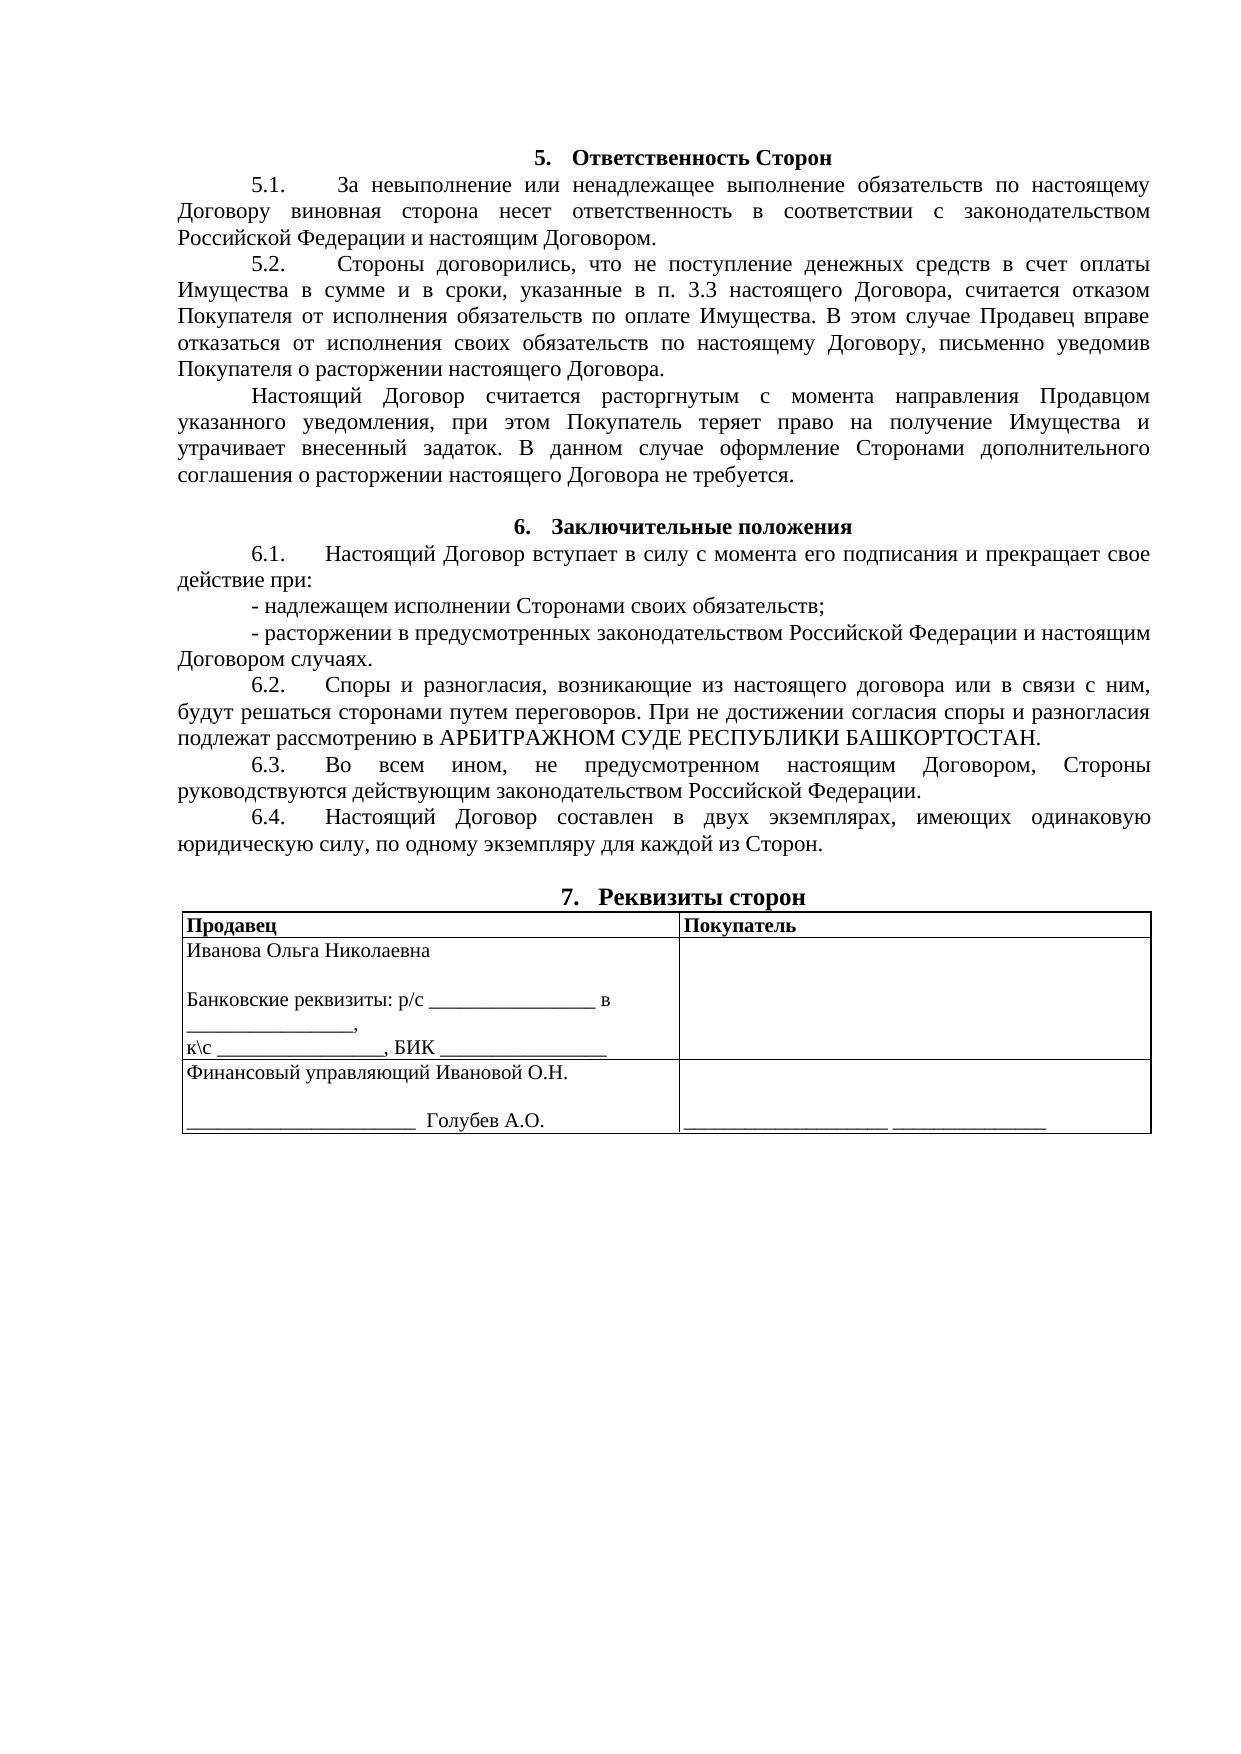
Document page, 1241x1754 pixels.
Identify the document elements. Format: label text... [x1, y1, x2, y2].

list Настоящий Договор составлен в двух экземплярах, имеющих одинаковую юридическую силу, по одному экземпляру для каждой из Сторон. [177, 803, 1152, 856]
table_cell [680, 938, 1150, 1059]
list Ответственность Сторон [215, 144, 1152, 171]
list Во всем ином, не предусмотренном настоящим Договором, Стороны руководствуются действующим законодательством Российской Федерации. [177, 751, 1152, 803]
list Настоящий Договор считается расторгнутым с момента направления Продавцом указанного уведомления, при этом Покупатель теряет право на получение Имущества и утрачивает внесенный задаток. В данном случае оформление Сторонами дополнительного соглашения о расторжении настоящего Договора не требуется. [177, 382, 1152, 487]
list Стороны договорились, что не поступление денежных средств в счет оплаты Имущества в сумме и в сроки, указанные в п. 3.3 настоящего Договора, считается отказом Покупателя от исполнения обязательств по оплате Имущества. В этом случае Продавец вправе отказаться от исполнения своих обязательств по настоящему Договору, письменно уведомив Покупателя о расторжении настоящего Договора. [177, 250, 1152, 382]
list За невыполнение или ненадлежащее выполнение обязательств по настоящему Договору виновная сторона несет ответственность в соответствии с законодательством Российской Федерации и настоящим Договором. [177, 171, 1152, 250]
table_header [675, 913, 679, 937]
list Реквизиты сторон [215, 882, 1152, 911]
list Настоящий Договор вступает в силу с момента его подписания и прекращает свое действие при: [177, 540, 1152, 592]
list Заключительные положения [215, 513, 1152, 540]
list - надлежащем исполнении Сторонами своих обязательств; [177, 592, 1152, 619]
list Споры и разногласия, возникающие из настоящего договора или в связи с ним, будут решаться сторонами путем переговоров. При не достижении согласия споры и разногласия подлежат рассмотрению в АРБИТРАЖНОМ СУДЕ РЕСПУБЛИКИ БАШКОРТОСТАН. [177, 672, 1152, 751]
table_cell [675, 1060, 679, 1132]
list - расторжении в предусмотренных законодательством Российской Федерации и настоящим Договором случаях. [177, 619, 1152, 672]
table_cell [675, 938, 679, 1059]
